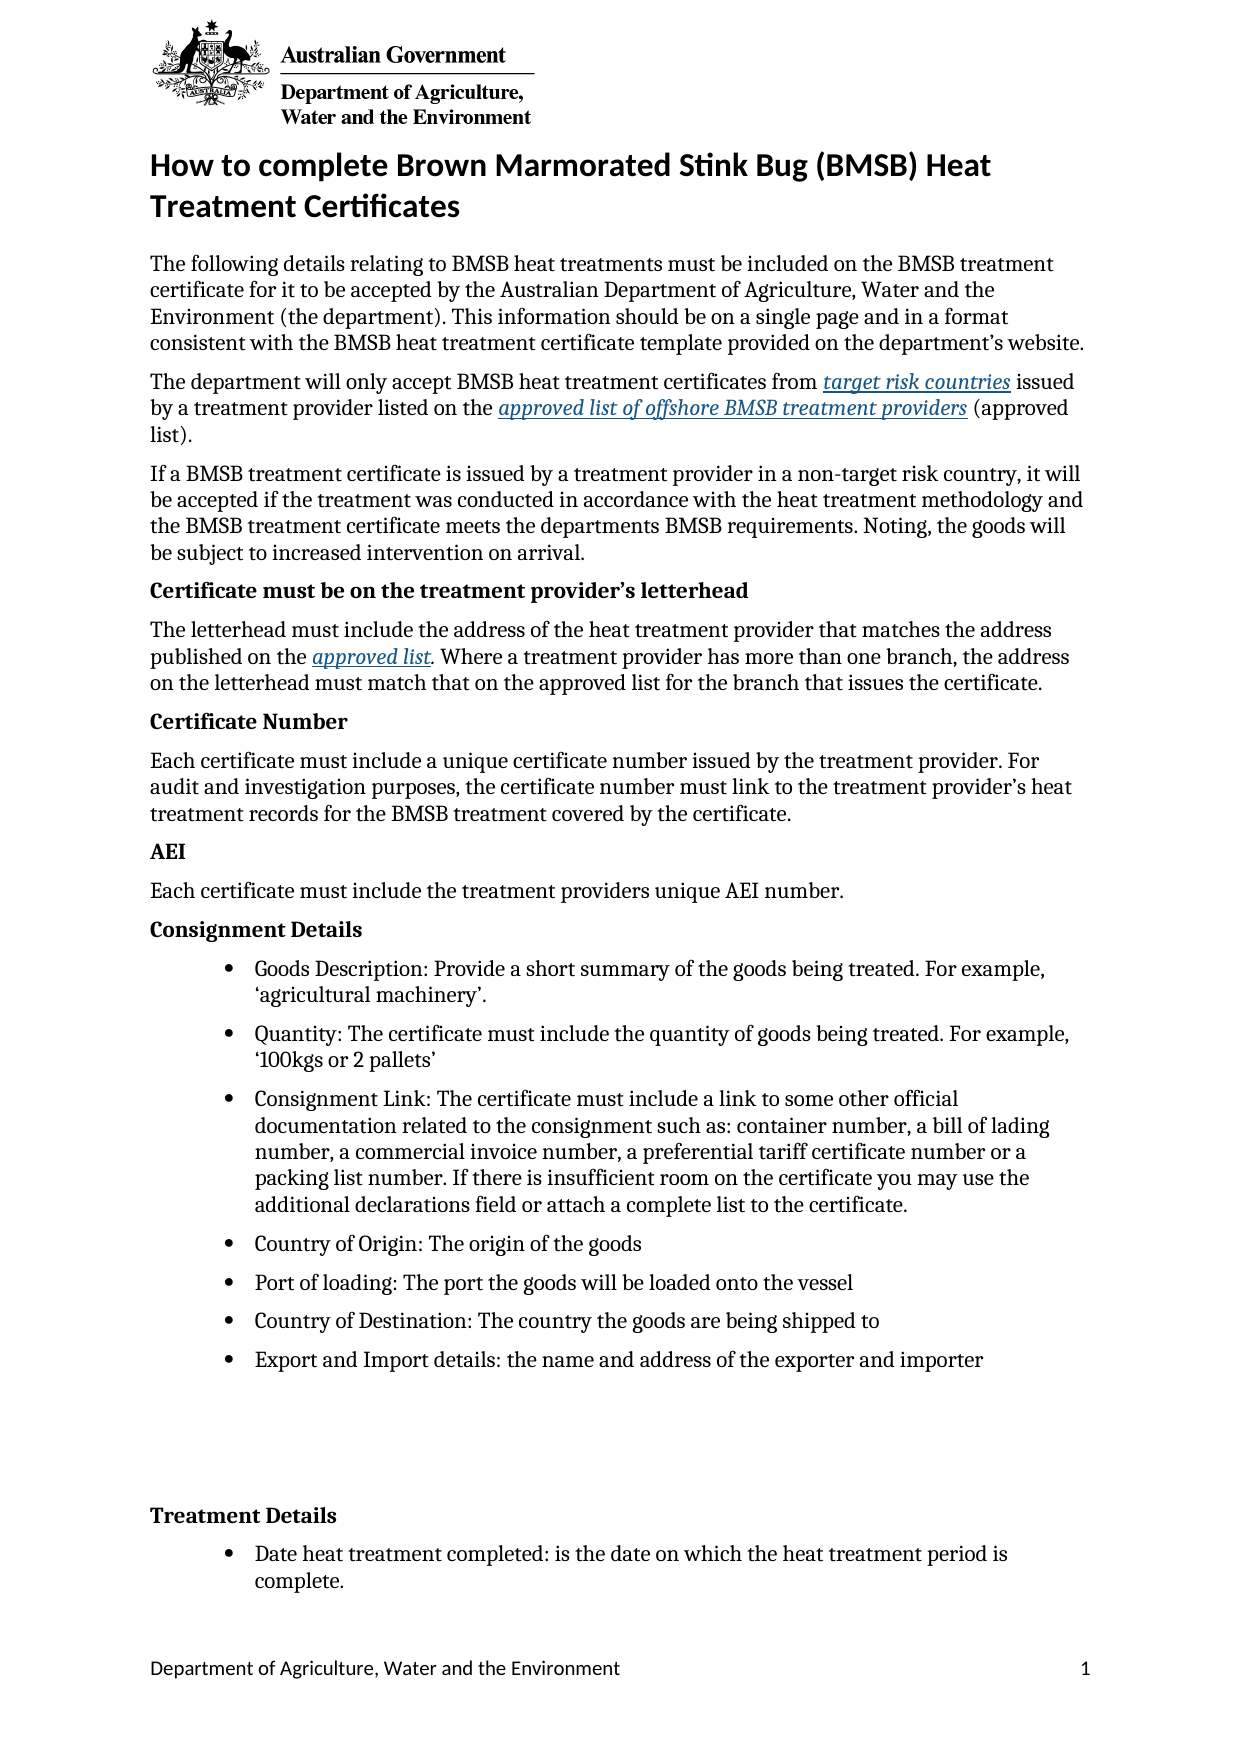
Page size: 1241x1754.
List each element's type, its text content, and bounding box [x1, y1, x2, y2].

list Consignment Link: The certificate must include a link to some other official documentation related to the consignment such as: container number, a bill of lading number, a commercial invoice number, a preferential tariff certificate number or a packing list number. If there is insufficient room on the certificate you may use the additional declarations field or attach a complete list to the certificate. [225, 1086, 1090, 1218]
text Certificate Number [150, 709, 1090, 735]
list Date heat treatment completed: is the date on which the heat treatment period is complete. [225, 1541, 1090, 1594]
picture [150, 14, 541, 132]
text Certificate must be on the treatment provider’s letterhead [150, 578, 1090, 605]
text Each certificate must include the treatment providers unique AEI number. [150, 878, 1090, 904]
text Each certificate must include a unique certificate number issued by the treatment provider. For audit and investigation purposes, the certificate number must link to the treatment provider’s heat treatment records for the BMSB treatment covered by the certificate. [150, 748, 1090, 827]
list Country of Origin: The origin of the goods [225, 1230, 1090, 1257]
list Country of Destination: The country the goods are being shipped to [225, 1308, 1090, 1334]
list Goods Description: Provide a short summary of the goods being treated. For example, ‘agricultural machinery’. [225, 956, 1090, 1008]
list Quantity: The certificate must include the quantity of goods being treated. For example, ‘100kgs or 2 pallets’ [225, 1021, 1090, 1074]
text The following details relating to BMSB heat treatments must be included on the BMSB treatment certificate for it to be accepted by the Australian Department of Agriculture, Water and the Environment (the department). This information should be on a single page and in a format consistent with the BMSB heat treatment certificate template provided on the department’s website. [150, 251, 1090, 356]
text Consignment Details [150, 917, 1090, 943]
text The department will only accept BMSB heat treatment certificates from target risk countries issued by a treatment provider listed on the approved list of offshore BMSB treatment providers (approved list). [150, 369, 1090, 448]
text AEI [150, 839, 1090, 866]
text If a BMSB treatment certificate is issued by a treatment provider in a non-target risk country, it will be accepted if the treatment was conducted in accordance with the heat treatment methodology and the BMSB treatment certificate meets the departments BMSB requirements. Noting, the goods will be subject to increased intervention on arrival. [150, 460, 1090, 566]
text The letterhead must include the address of the heat treatment provider that matches the address published on the approved list. Where a treatment provider has more than one branch, the address on the letterhead must match that on the approved list for the branch that issues the certificate. [150, 617, 1090, 696]
list Export and Import details: the name and address of the exporter and importer [225, 1347, 1090, 1373]
subtitle How to complete Brown Marmorated Stink Bug (BMSB) Heat Treatment Certificates [150, 144, 1090, 226]
text Treatment Details [150, 1502, 1090, 1529]
list Port of loading: The port the goods will be loaded onto the vessel [225, 1269, 1090, 1296]
